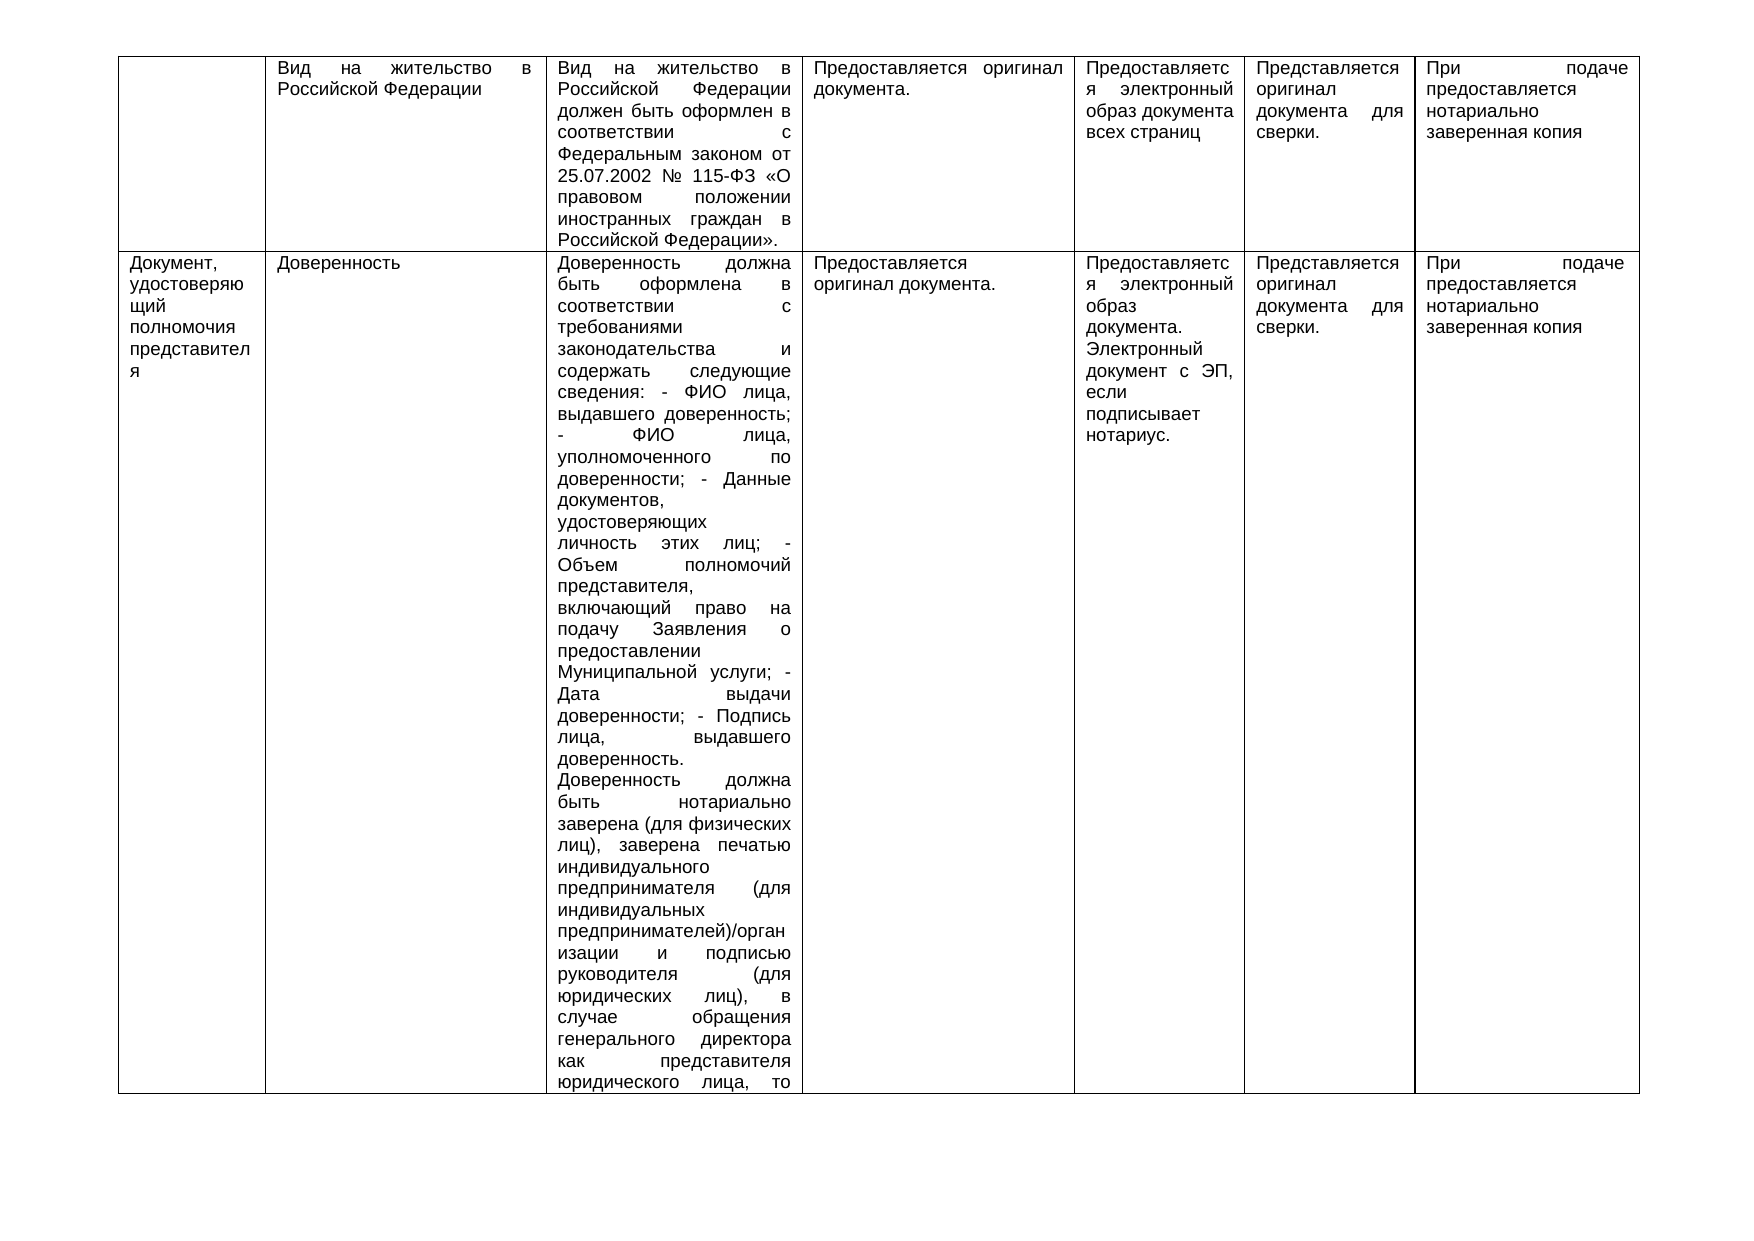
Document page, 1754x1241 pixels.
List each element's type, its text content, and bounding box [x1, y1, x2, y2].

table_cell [119, 252, 265, 1093]
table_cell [1416, 252, 1639, 1093]
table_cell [547, 252, 802, 1093]
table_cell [1245, 252, 1414, 1093]
table_cell При подаче предоставляется нотариально заверенная копия [1416, 57, 1639, 251]
table_cell [119, 57, 265, 251]
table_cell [1075, 252, 1244, 1093]
table_cell Представляется оригинал документа для сверки. [1245, 57, 1414, 251]
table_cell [803, 252, 1074, 1093]
table_cell Вид на жительство в Российской Федерации должен быть оформлен в соответствии с Федеральным законом от 25.07.2002 № 115-ФЗ «О правовом положении иностранных граждан в Российской Федерации». [547, 57, 802, 251]
table_cell Предоставляется оригинал документа. [803, 57, 1074, 251]
table_cell Доверенность [266, 252, 546, 1093]
table_cell Предоставляется электронный образ документа всех страниц [1075, 57, 1244, 251]
table_cell Вид на жительство в Российской Федерации [266, 57, 546, 251]
